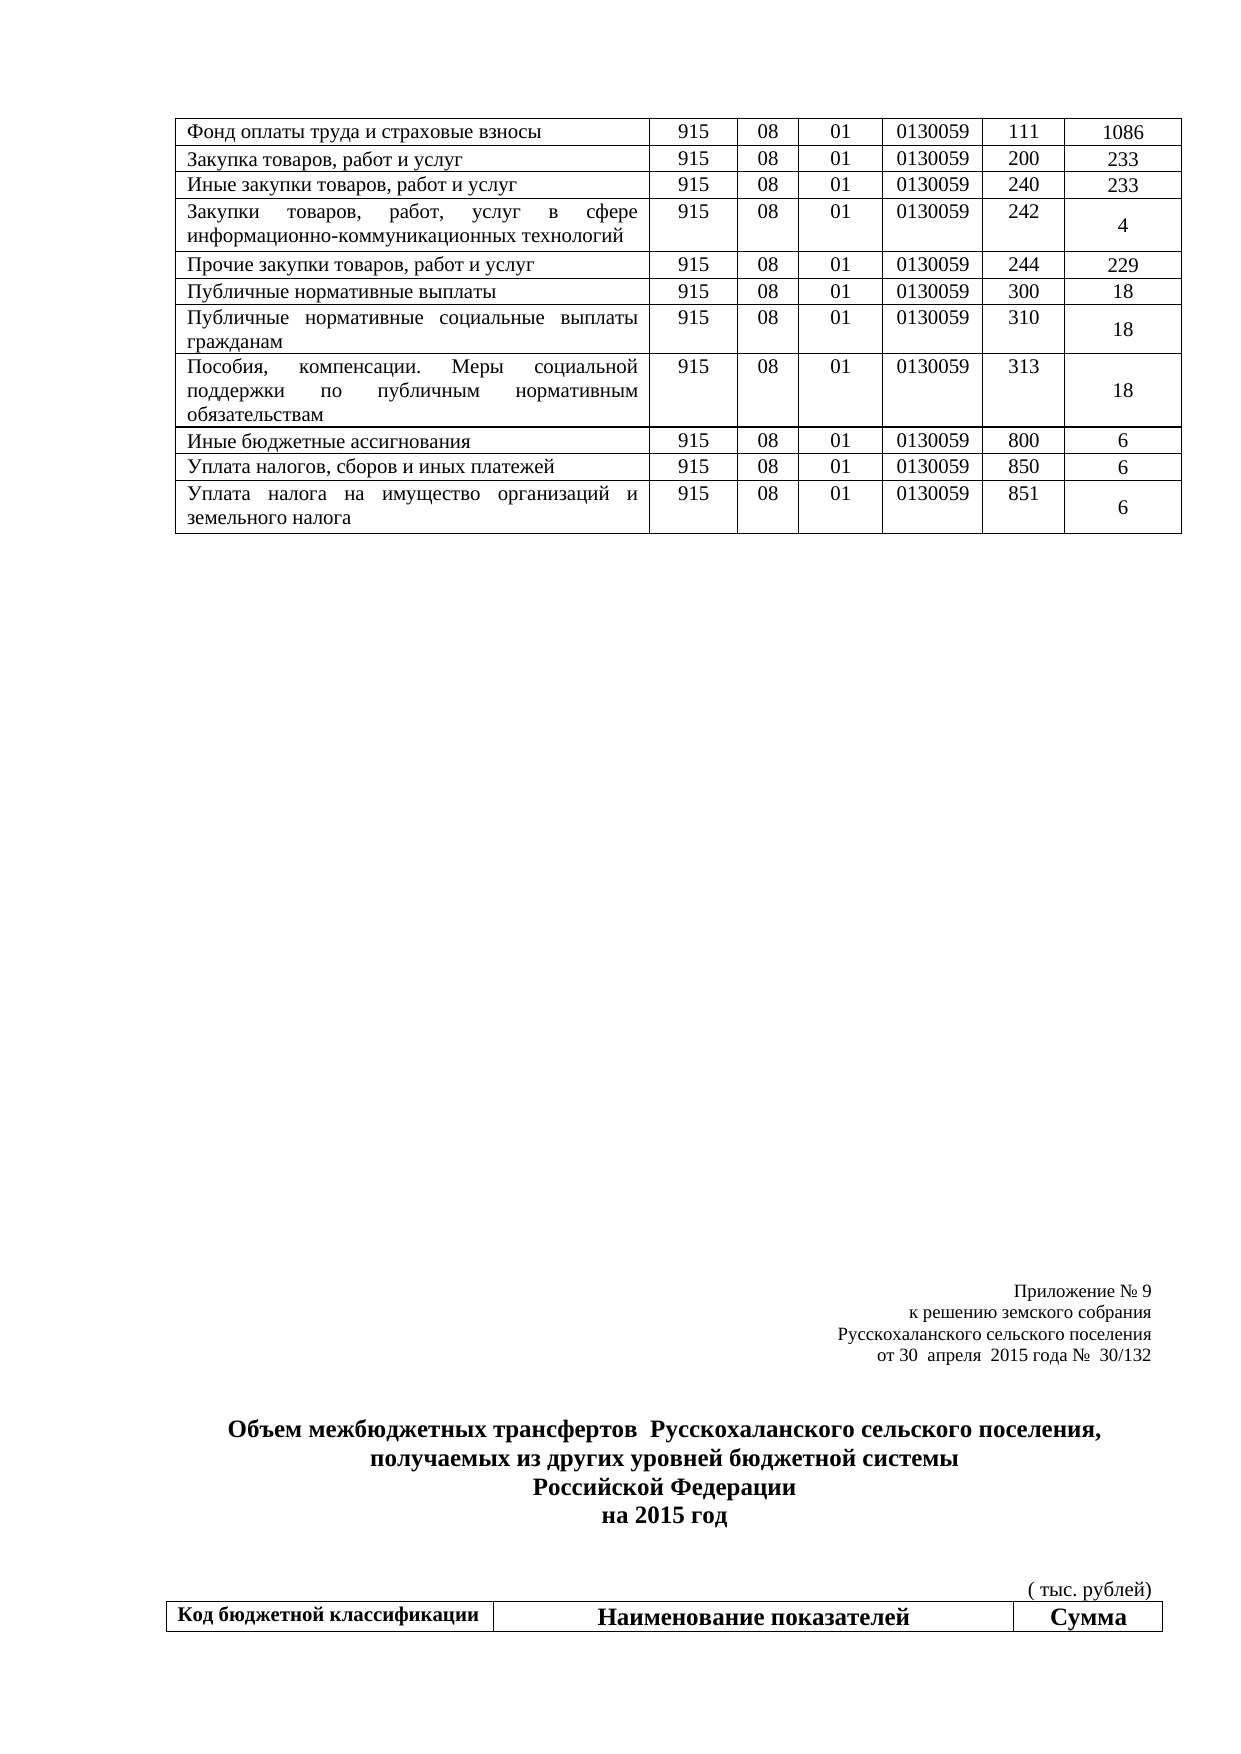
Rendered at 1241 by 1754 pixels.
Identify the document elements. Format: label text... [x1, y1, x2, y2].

table_cell 313 [983, 354, 1064, 426]
table_cell 1086 [1065, 119, 1181, 145]
table_cell 915 [650, 481, 737, 533]
table_cell Прочие закупки товаров, работ и услуг [176, 252, 649, 277]
table_cell 01 [799, 454, 882, 479]
table_header Сумма [1014, 1602, 1162, 1631]
table_cell 915 [650, 354, 737, 426]
table_cell 08 [738, 428, 798, 453]
table_cell 18 [1065, 305, 1181, 353]
table_cell 0130059 [883, 199, 982, 251]
table_cell 851 [983, 481, 1064, 533]
table_cell 01 [799, 279, 882, 304]
table_cell 01 [799, 119, 882, 145]
table_cell 300 [983, 279, 1064, 304]
table_cell 4 [1065, 199, 1181, 251]
table_cell 915 [650, 146, 737, 171]
table_cell 6 [1065, 481, 1181, 533]
table_header Наименование показателей [494, 1602, 1013, 1631]
table_cell 01 [799, 146, 882, 171]
text Приложение № 9 [177, 1280, 1152, 1301]
table_cell 111 [983, 119, 1064, 145]
table_cell 6 [1065, 454, 1181, 479]
table_cell 915 [650, 305, 737, 353]
table_cell 850 [983, 454, 1064, 479]
table_cell 0130059 [883, 172, 982, 198]
table_header Код бюджетной классификации [167, 1602, 493, 1631]
table_cell Фонд оплаты труда и страховые взносы [176, 119, 649, 145]
subtitle Российской Федерации [177, 1472, 1152, 1500]
table_cell Пособия, компенсации. Меры социальной поддержки по публичным нормативным обязательствам [176, 354, 649, 426]
subtitle на 2015 год [177, 1500, 1152, 1529]
table_cell Иные бюджетные ассигнования [176, 428, 649, 453]
table_cell 08 [738, 199, 798, 251]
table_cell Иные закупки товаров, работ и услуг [176, 172, 649, 198]
table_cell 08 [738, 146, 798, 171]
table_cell 18 [1065, 279, 1181, 304]
table_cell 0130059 [883, 354, 982, 426]
table_cell 01 [799, 481, 882, 533]
table_cell 08 [738, 354, 798, 426]
table_cell 08 [738, 454, 798, 479]
text Русскохаланского сельского поселения [177, 1323, 1152, 1344]
table_cell 310 [983, 305, 1064, 353]
table_cell 18 [1065, 354, 1181, 426]
table_cell 233 [1065, 172, 1181, 198]
table_cell 01 [799, 305, 882, 353]
table_cell 915 [650, 252, 737, 277]
table_cell 915 [650, 119, 737, 145]
table_cell 0130059 [883, 305, 982, 353]
table_cell 01 [799, 428, 882, 453]
table_cell 0130059 [883, 428, 982, 453]
table_cell 240 [983, 172, 1064, 198]
table_cell 242 [983, 199, 1064, 251]
table_cell 08 [738, 119, 798, 145]
table_cell 01 [799, 252, 882, 277]
table_cell 0130059 [883, 454, 982, 479]
table_cell 0130059 [883, 119, 982, 145]
table_cell Закупка товаров, работ и услуг [176, 146, 649, 171]
table_cell 0130059 [883, 252, 982, 277]
table_cell 915 [650, 199, 737, 251]
table_cell 6 [1065, 428, 1181, 453]
table_cell Публичные нормативные выплаты [176, 279, 649, 304]
table_cell 0130059 [883, 279, 982, 304]
table_cell 200 [983, 146, 1064, 171]
table_cell 915 [650, 279, 737, 304]
table_cell Уплата налога на имущество организаций и земельного налога [176, 481, 649, 533]
table_cell 915 [650, 428, 737, 453]
table_cell 08 [738, 252, 798, 277]
table_cell 01 [799, 172, 882, 198]
table_cell 0130059 [883, 481, 982, 533]
table_cell 08 [738, 305, 798, 353]
text от 30 апреля 2015 года № 30/132 [177, 1344, 1152, 1366]
table_cell 01 [799, 199, 882, 251]
table_cell 08 [738, 279, 798, 304]
table_cell 08 [738, 172, 798, 198]
text к решению земского собрания [177, 1301, 1152, 1323]
table_cell 0130059 [883, 146, 982, 171]
table_cell 233 [1065, 146, 1181, 171]
table_cell 915 [650, 172, 737, 198]
table_cell 08 [738, 481, 798, 533]
table_cell Закупки товаров, работ, услуг в сфере информационно-коммуникационных технологий [176, 199, 649, 251]
table_cell 229 [1065, 252, 1181, 277]
table_cell Публичные нормативные социальные выплаты гражданам [176, 305, 649, 353]
table_cell 01 [799, 354, 882, 426]
table_cell Уплата налогов, сборов и иных платежей [176, 454, 649, 479]
table_cell 244 [983, 252, 1064, 277]
table_cell 800 [983, 428, 1064, 453]
table_cell 915 [650, 454, 737, 479]
text ( тыс. рублей) [177, 1577, 1152, 1601]
subtitle Объем межбюджетных трансфертов Русскохаланского сельского поселения, получаемых из других уровней бюджетной системы [177, 1414, 1152, 1472]
